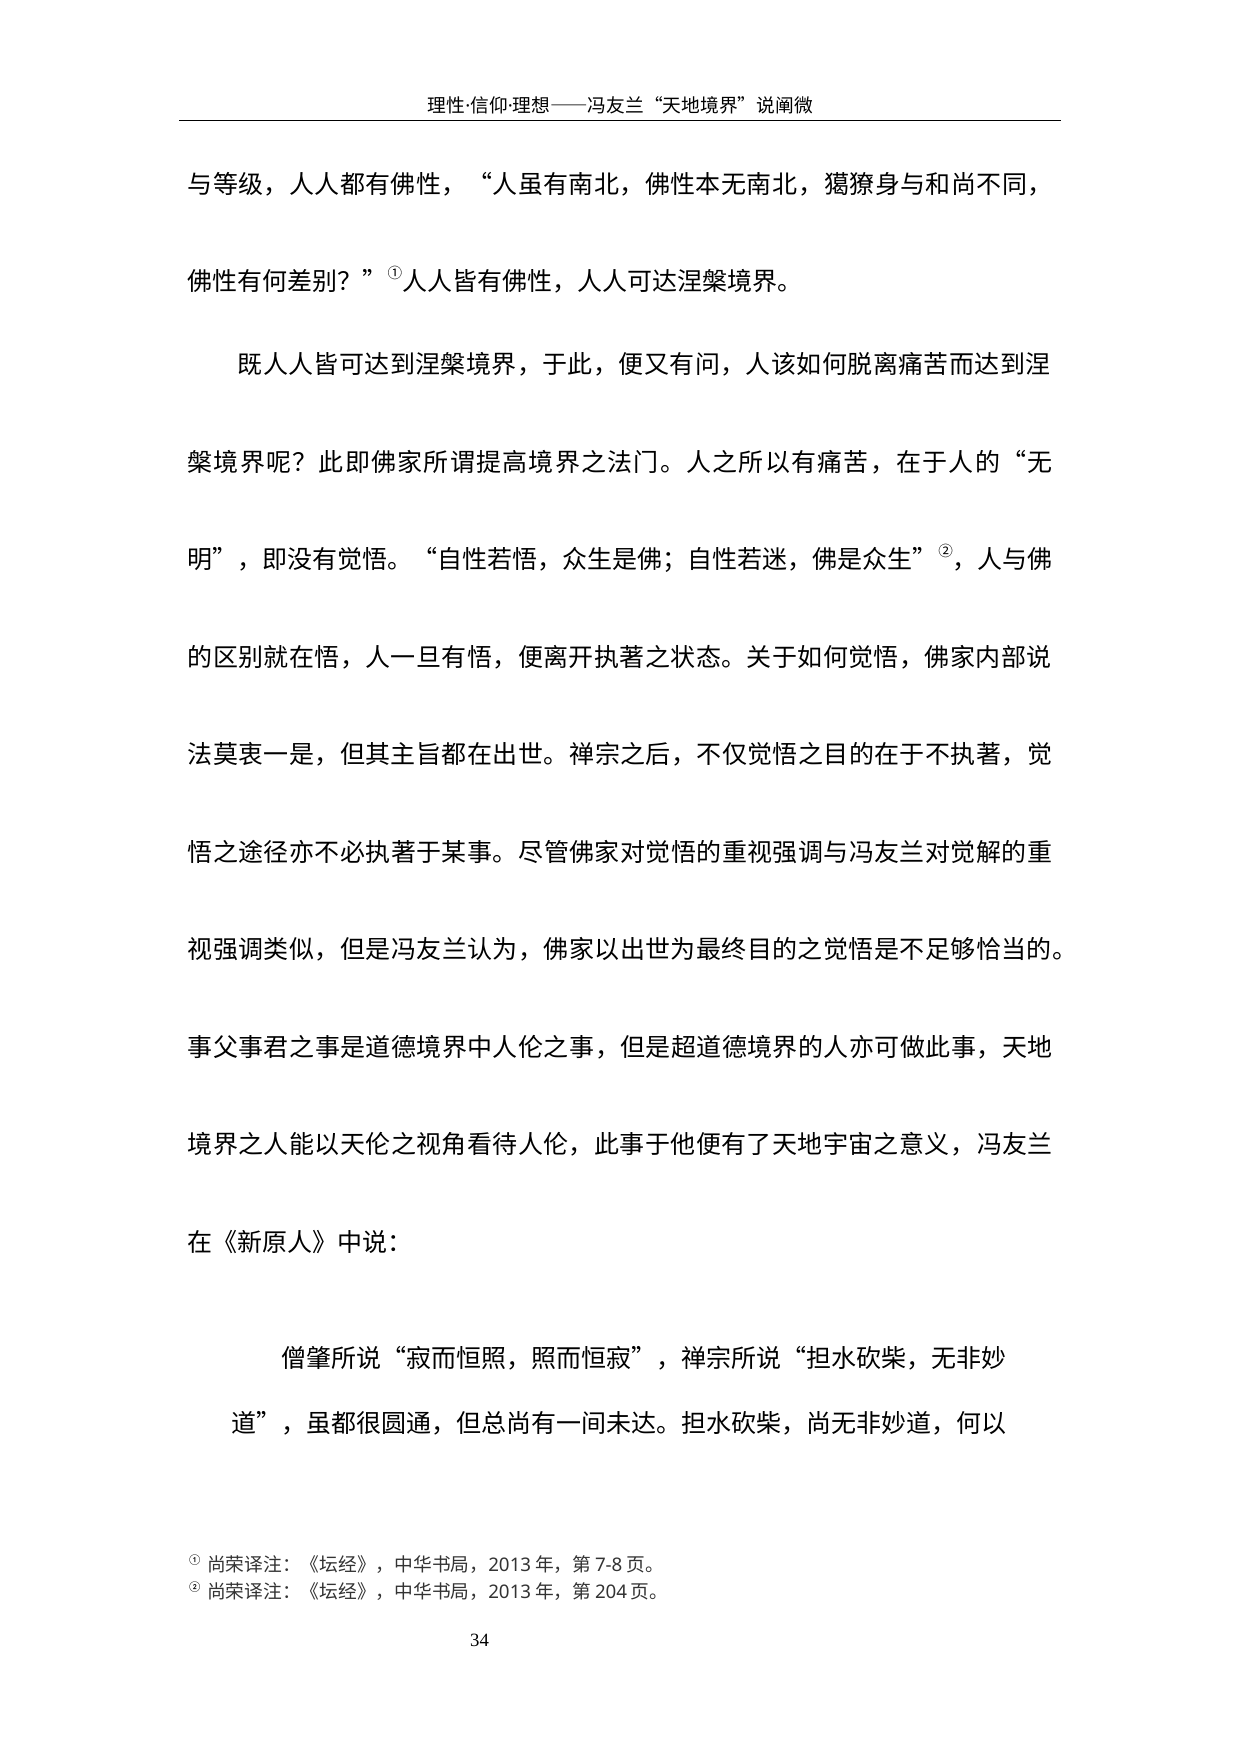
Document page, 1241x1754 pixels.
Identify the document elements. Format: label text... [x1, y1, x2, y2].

text 既人人皆可达到涅槃境界，于此，便又有问，人该如何脱离痛苦而达到涅槃境界呢？此即佛家所谓提高境界之法门。人之所以有痛苦，在于人的“无明”，即没有觉悟。“自性若悟，众生是佛；自性若迷，佛是众生”，人与佛的区别就在悟，人一旦有悟，便离开执著之状态。关于如何觉悟，佛家内部说法莫衷一是，但其主旨都在出世。禅宗之后，不仅觉悟之目的在于不执著，觉悟之途径亦不必执著于某事。尽管佛家对觉悟的重视强调与冯友兰对觉解的重视强调类似，但是冯友兰认为，佛家以出世为最终目的之觉悟是不足够恰当的。事父事君之事是道德境界中人伦之事，但是超道德境界的人亦可做此事，天地境界之人能以天伦之视角看待人伦，此事于他便有了天地宇宙之意义，冯友兰在《新原人》中说： [187, 331, 1053, 1273]
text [187, 150, 1053, 312]
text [231, 1324, 1009, 1454]
